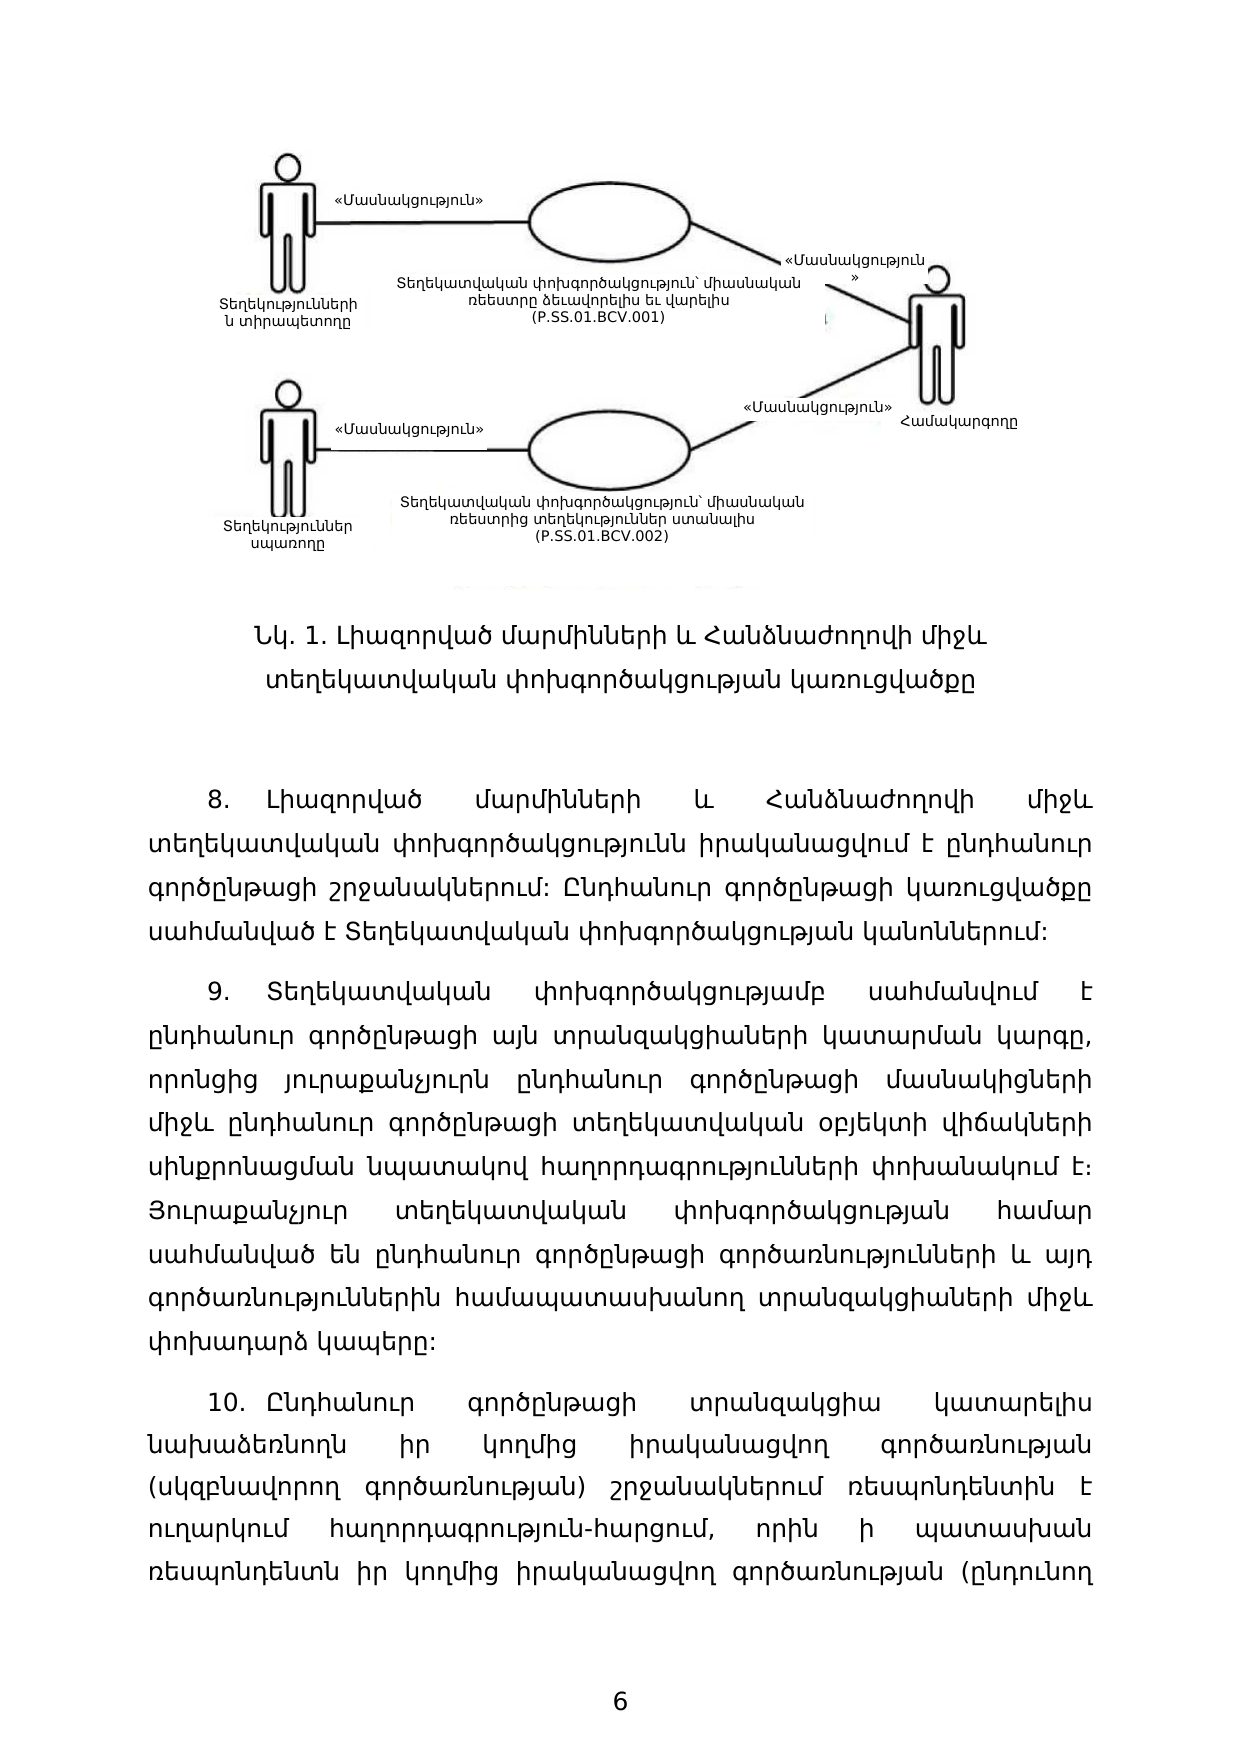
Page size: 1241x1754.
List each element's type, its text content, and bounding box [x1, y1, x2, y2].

picture [182, 147, 1059, 590]
text 9. Տեղեկատվական փոխգործակցությամբ սահմանվում է ընդհանուր գործընթացի այն տրանզակցիաների կատարման կարգը, որոնցից յուրաքանչյուրն ընդհանուր գործընթացի մասնակիցների միջև ընդհանուր գործընթացի տեղեկատվական օբյեկտի վիճակների սինքրոնացման նպատակով հաղորդագրությունների փոխանակում է։ Յուրաքանչյուր տեղեկատվական փոխգործակցության համար սահմանված են ընդհանուր գործընթացի գործառնությունների և այդ գործառնություններին համապատասխանող տրանզակցիաների միջև փոխադարձ կապերը: [148, 977, 1093, 1357]
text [148, 1388, 1093, 1586]
text 8. Լիազորված մարմինների և Հանձնաժողովի միջև տեղեկատվական փոխգործակցությունն իրականացվում է ընդհանուր գործընթացի շրջանակներում: Ընդհանուր գործընթացի կառուցվածքը սահմանված է Տեղեկատվական փոխգործակցության կանոններում: [148, 786, 1093, 946]
text Նկ. 1. Լիազորված մարմինների և Հանձնաժողովի միջև տեղեկատվական փոխգործակցության կառուցվածքը [148, 621, 1093, 694]
